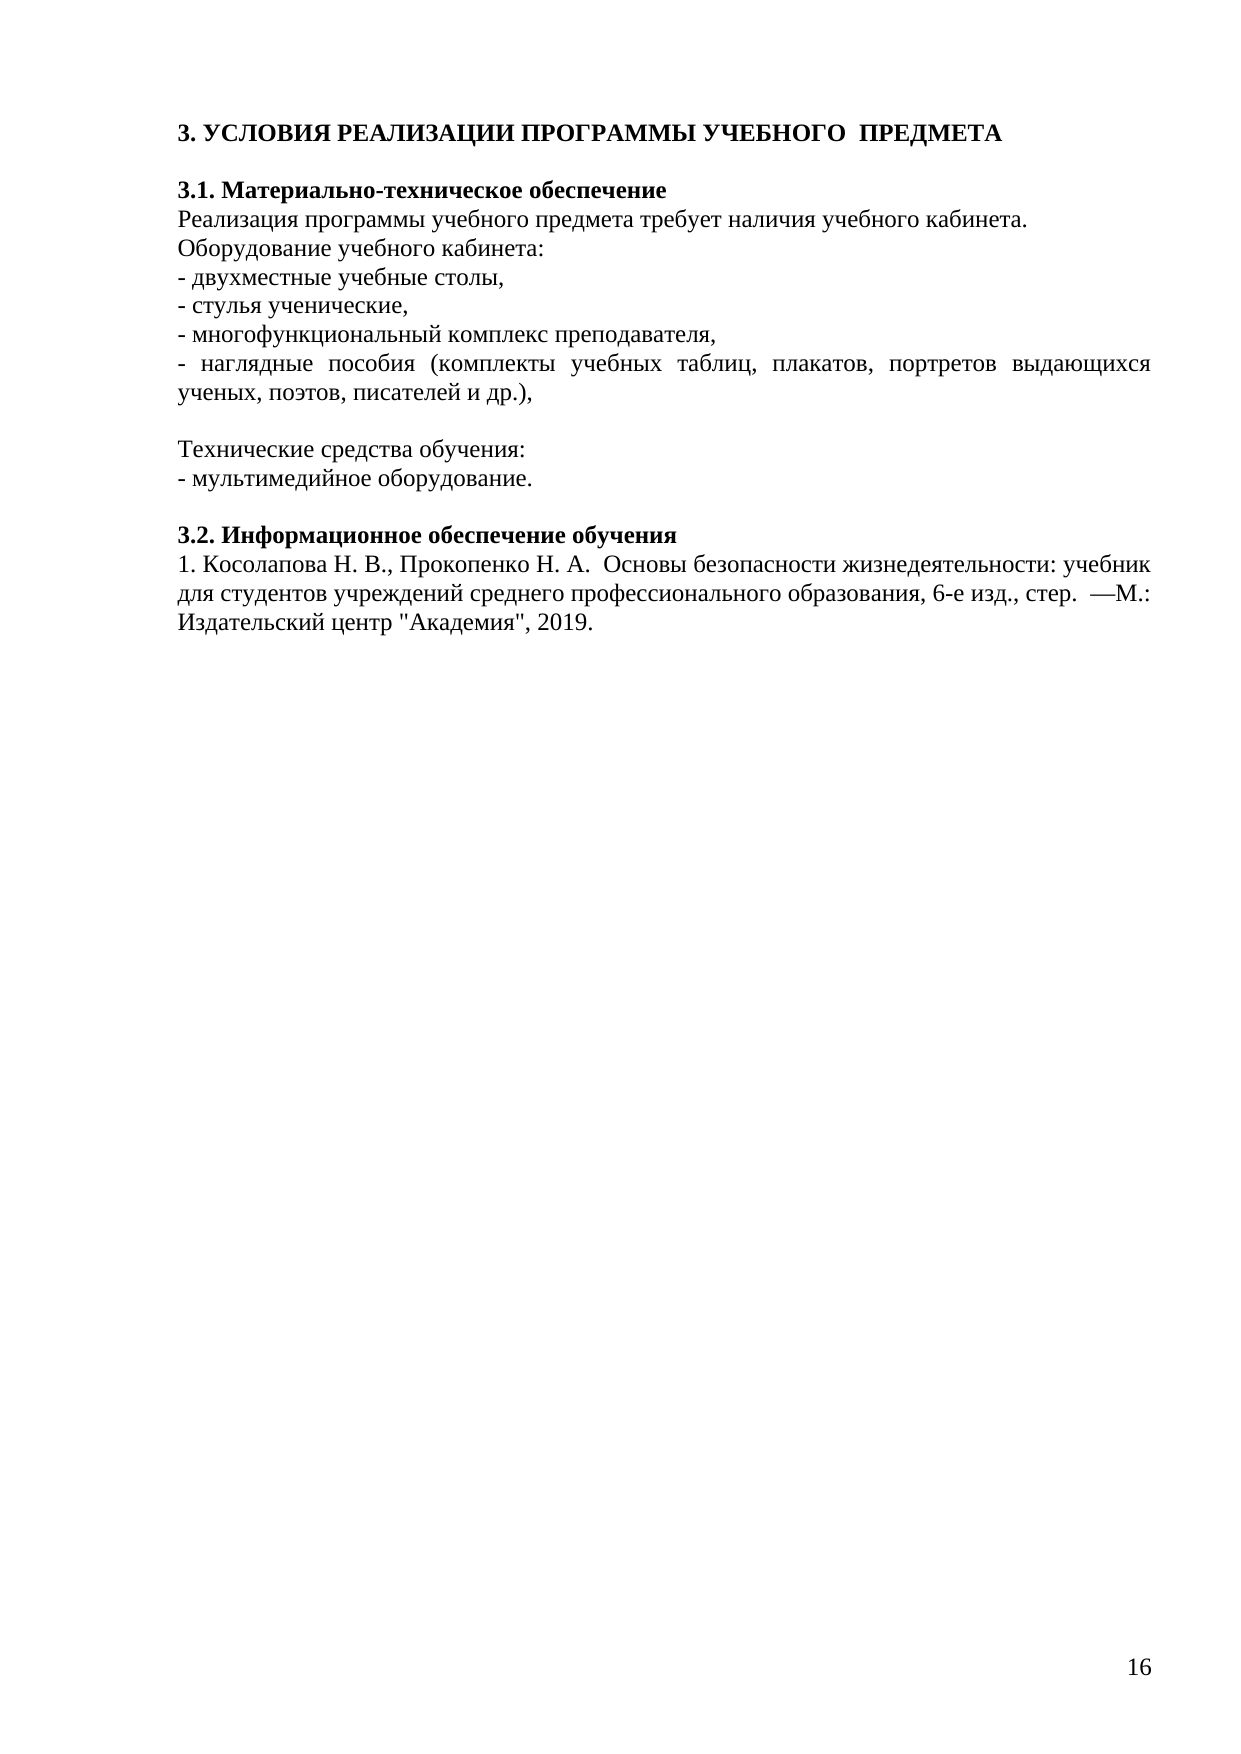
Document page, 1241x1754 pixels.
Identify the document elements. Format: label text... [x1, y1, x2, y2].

text 1. Косолапова Н. В., Прокопенко Н. А. Основы безопасности жизнедеятельности: учебник для студентов учреждений среднего профессионального образования, 6-е изд., стер. —М.: Издательский центр "Академия", 2019. [177, 549, 1152, 636]
text 3.1. Материально-техническое обеспечение [177, 176, 1152, 204]
text - двухместные учебные столы, [177, 262, 1152, 291]
text - стулья ученические, [177, 291, 1152, 319]
text - мультимедийное оборудование. [177, 463, 1152, 492]
text Технические средства обучения: [177, 434, 1152, 463]
text - многофункциональный комплекс преподавателя, [177, 319, 1152, 348]
subtitle 3. условия реализации программы УЧЕБНОГО ПРЕДМЕТА [177, 118, 1152, 147]
text - наглядные пособия (комплекты учебных таблиц, плакатов, портретов выдающихся ученых, поэтов, писателей и др.), [177, 348, 1152, 406]
text 3.2. Информационное обеспечение обучения [177, 521, 1152, 549]
text Оборудование учебного кабинета: [177, 233, 1152, 262]
text Реализация программы учебного предмета требует наличия учебного кабинета. [177, 204, 1152, 233]
